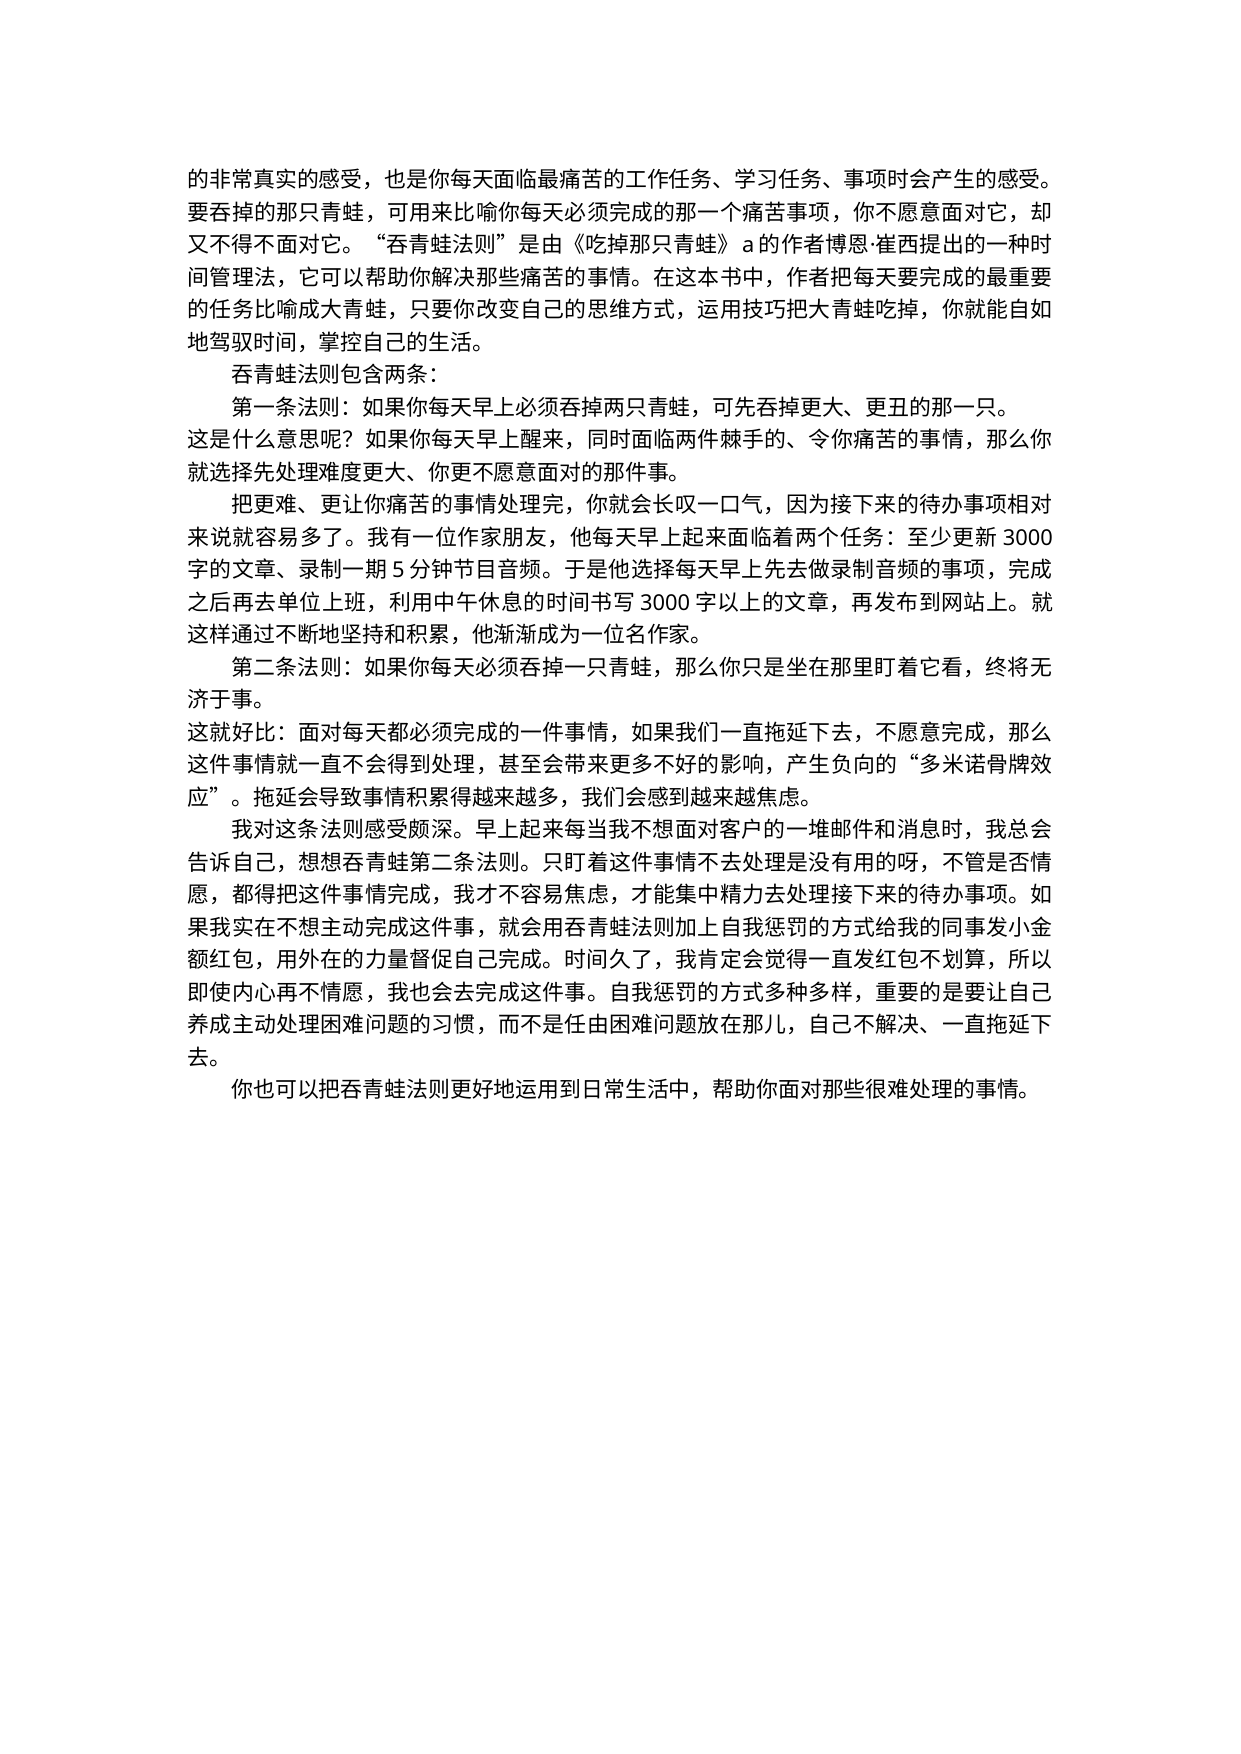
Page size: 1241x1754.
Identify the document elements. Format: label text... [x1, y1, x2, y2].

text 第一条法则：如果你每天早上必须吞掉两只青蛙，可先吞掉更大、更丑的那一只。 [187, 389, 1053, 422]
text 吞青蛙法则包含两条： [187, 357, 1053, 389]
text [187, 162, 1053, 194]
text 把更难、更让你痛苦的事情处理完，你就会长叹一口气，因为接下来的待办事项相对来说就容易多了。我有一位作家朋友，他每天早上起来面临着两个任务：至少更新3000字的文章、录制一期5分钟节目音频。于是他选择每天早上先去做录制音频的事项，完成之后再去单位上班，利用中午休息的时间书写3000字以上的文章，再发布到网站上。就这样通过不断地坚持和积累，他渐渐成为一位名作家。 [187, 487, 1053, 649]
text 我对这条法则感受颇深。早上起来每当我不想面对客户的一堆邮件和消息时，我总会告诉自己，想想吞青蛙第二条法则。只盯着这件事情不去处理是没有用的呀，不管是否情愿，都得把这件事情完成，我才不容易焦虑，才能集中精力去处理接下来的待办事项。如果我实在不想主动完成这件事，就会用吞青蛙法则加上自我惩罚的方式给我的同事发小金额红包，用外在的力量督促自己完成。时间久了，我肯定会觉得一直发红包不划算，所以即使内心再不情愿，我也会去完成这件事。自我惩罚的方式多种多样，重要的是要让自己养成主动处理困难问题的习惯，而不是任由困难问题放在那儿，自己不解决、一直拖延下去。 [187, 812, 1053, 1072]
text 这就好比：面对每天都必须完成的一件事情，如果我们一直拖延下去，不愿意完成，那么这件事情就一直不会得到处理，甚至会带来更多不好的影响，产生负向的“多米诺骨牌效应”。拖延会导致事情积累得越来越多，我们会感到越来越焦虑。 [187, 714, 1053, 812]
text 你也可以把吞青蛙法则更好地运用到日常生活中，帮助你面对那些很难处理的事情。 [187, 1072, 1053, 1104]
text 要吞掉的那只青蛙，可用来比喻你每天必须完成的那一个痛苦事项，你不愿意面对它，却又不得不面对它。“吞青蛙法则”是由《吃掉那只青蛙》a的作者博恩·崔西提出的一种时间管理法，它可以帮助你解决那些痛苦的事情。在这本书中，作者把每天要完成的最重要的任务比喻成大青蛙，只要你改变自己的思维方式，运用技巧把大青蛙吃掉，你就能自如地驾驭时间，掌控自己的生活。 [187, 194, 1053, 357]
text 第二条法则：如果你每天必须吞掉一只青蛙，那么你只是坐在那里盯着它看，终将无济于事。 [187, 649, 1053, 714]
text 这是什么意思呢？如果你每天早上醒来，同时面临两件棘手的、令你痛苦的事情，那么你就选择先处理难度更大、你更不愿意面对的那件事。 [187, 422, 1053, 487]
